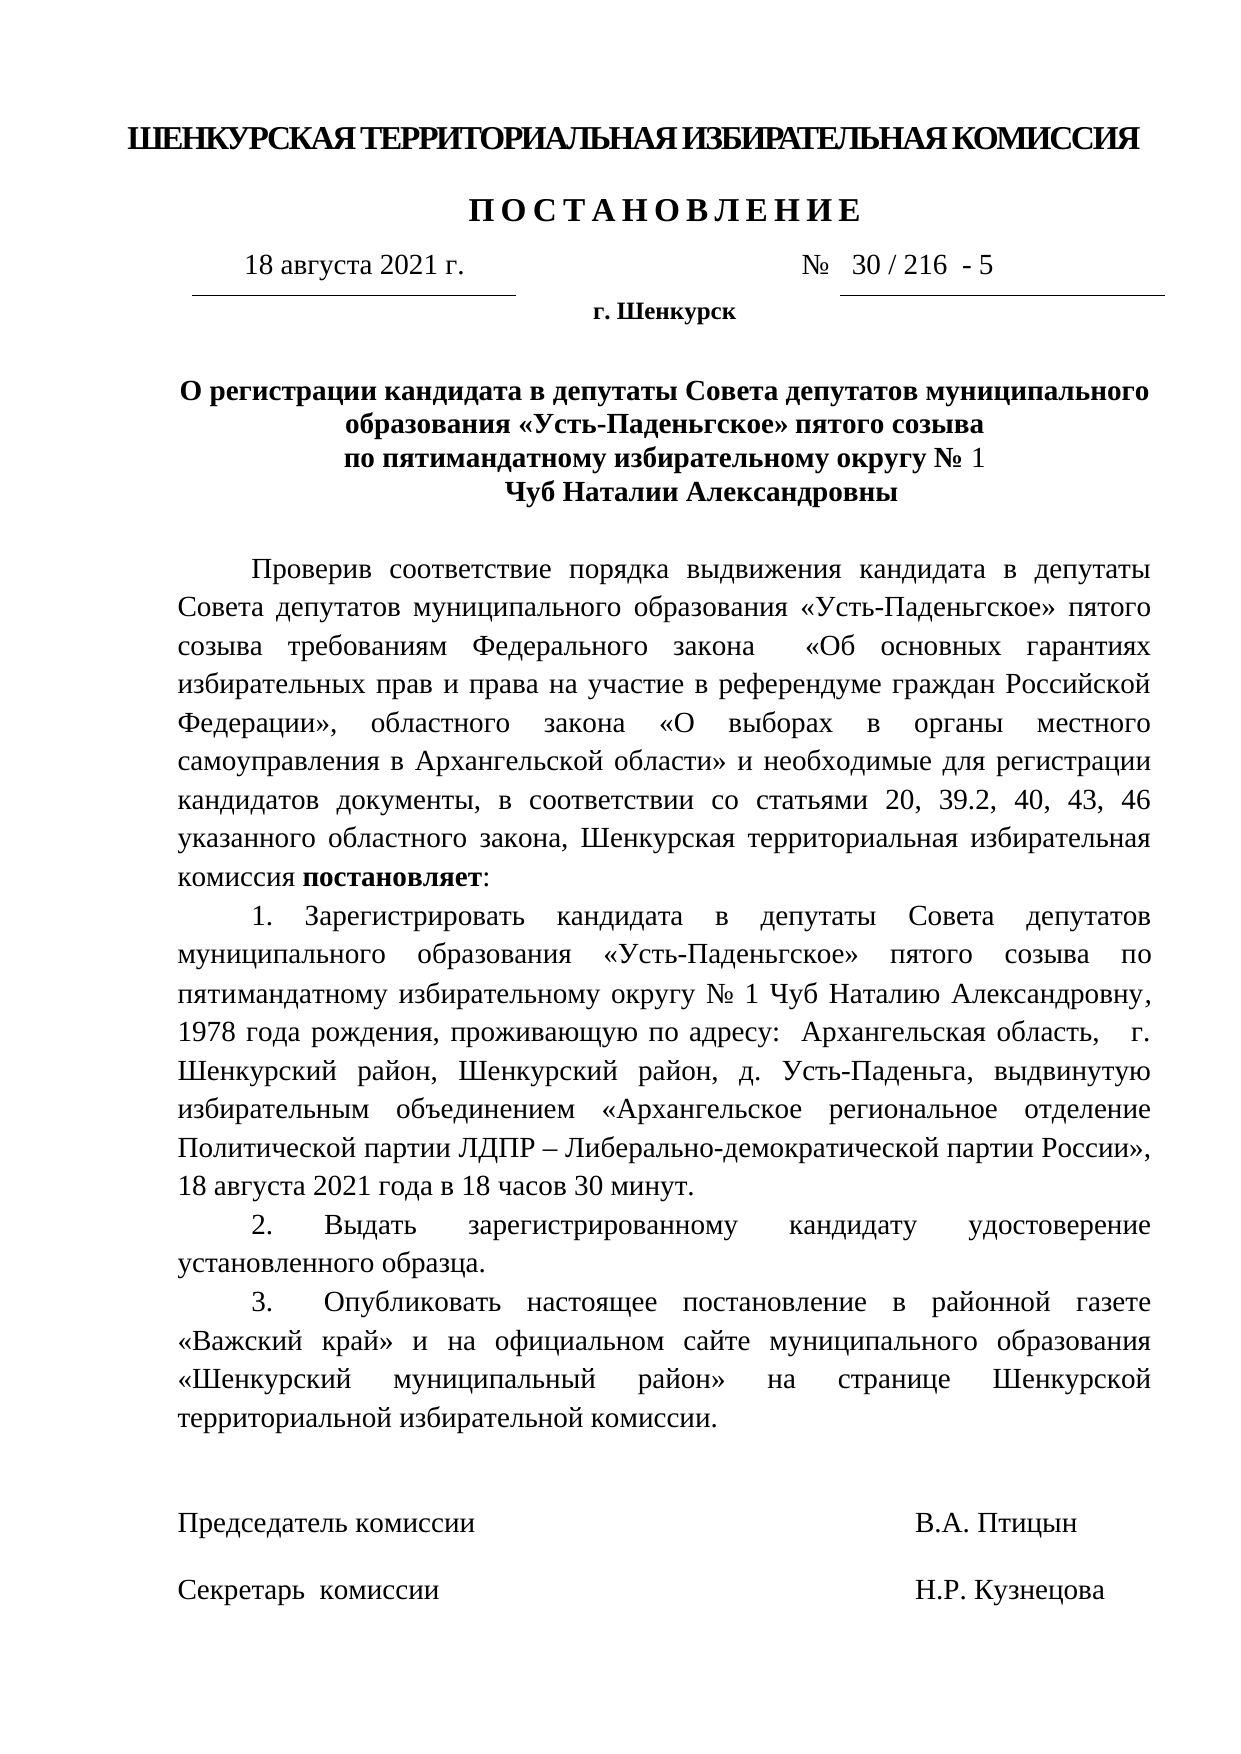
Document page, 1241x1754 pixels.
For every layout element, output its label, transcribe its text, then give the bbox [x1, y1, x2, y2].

subtitle ШЕНКУРСКАЯ ТЕРРИТОРИАЛЬНАЯ ИЗБИРАТЕЛЬНАЯ КОМИССИЯ [118, 118, 1152, 156]
text 2. Выдать зарегистрированному кандидату удостоверение установленного образца. [177, 1207, 1152, 1279]
text 1. Зарегистрировать кандидата в депутаты Совета депутатов муниципального образования «Усть-Паденьгское» пятого созыва по пятимандатному избирательному округу № 1 Чуб Наталию Александровну, 1978 года рождения, проживающую по адресу: Архангельская область, г. Шенкурский район, Шенкурский район, д. Усть-Паденьга, выдвинутую избирательным объединением «Архангельское региональное отделение Политической партии ЛДПР – Либерально-демократической партии России», 18 августа 2021 года в 18 часов 30 минут. [177, 898, 1152, 1202]
text ПОСТАНОВЛЕНИЕ [177, 190, 1152, 228]
text Чуб Наталии Александровны [177, 474, 1152, 507]
text 3. Опубликовать настоящее постановление в районной газете «Важский край» и на официальном сайте муниципального образования «Шенкурский муниципальный район» на странице Шенкурской территориальной избирательной комиссии. [177, 1284, 1152, 1433]
text Секретарь комиссии Н.Р. Кузнецова [177, 1572, 1152, 1606]
text Проверив соответствие порядка выдвижения кандидата в депутаты Совета депутатов муниципального образования «Усть-Паденьгское» пятого созыва требованиям Федерального закона «Об основных гарантиях избирательных прав и права на участие в референдуме граждан Российской Федерации», областного закона «О выборах в органы местного самоуправления в Архангельской области» и необходимые для регистрации кандидатов документы, в соответствии со статьями 20, 39.2, 40, 43, 46 указанного областного закона, Шенкурская территориальная избирательная комиссия постановляет: [177, 551, 1152, 893]
table_header 30 / 216 - 5 [840, 248, 1164, 295]
text О регистрации кандидата в депутаты Совета депутатов муниципального образования «Усть-Паденьгское» пятого созыва [177, 373, 1152, 440]
table_header 18 августа 2021 г. [192, 248, 516, 295]
text Председатель комиссии В.А. Птицын [177, 1505, 1152, 1539]
text по пятимандатному избирательному округу № 1 [177, 440, 1152, 474]
table_header № [516, 248, 840, 295]
text г. Шенкурск [177, 296, 1152, 325]
